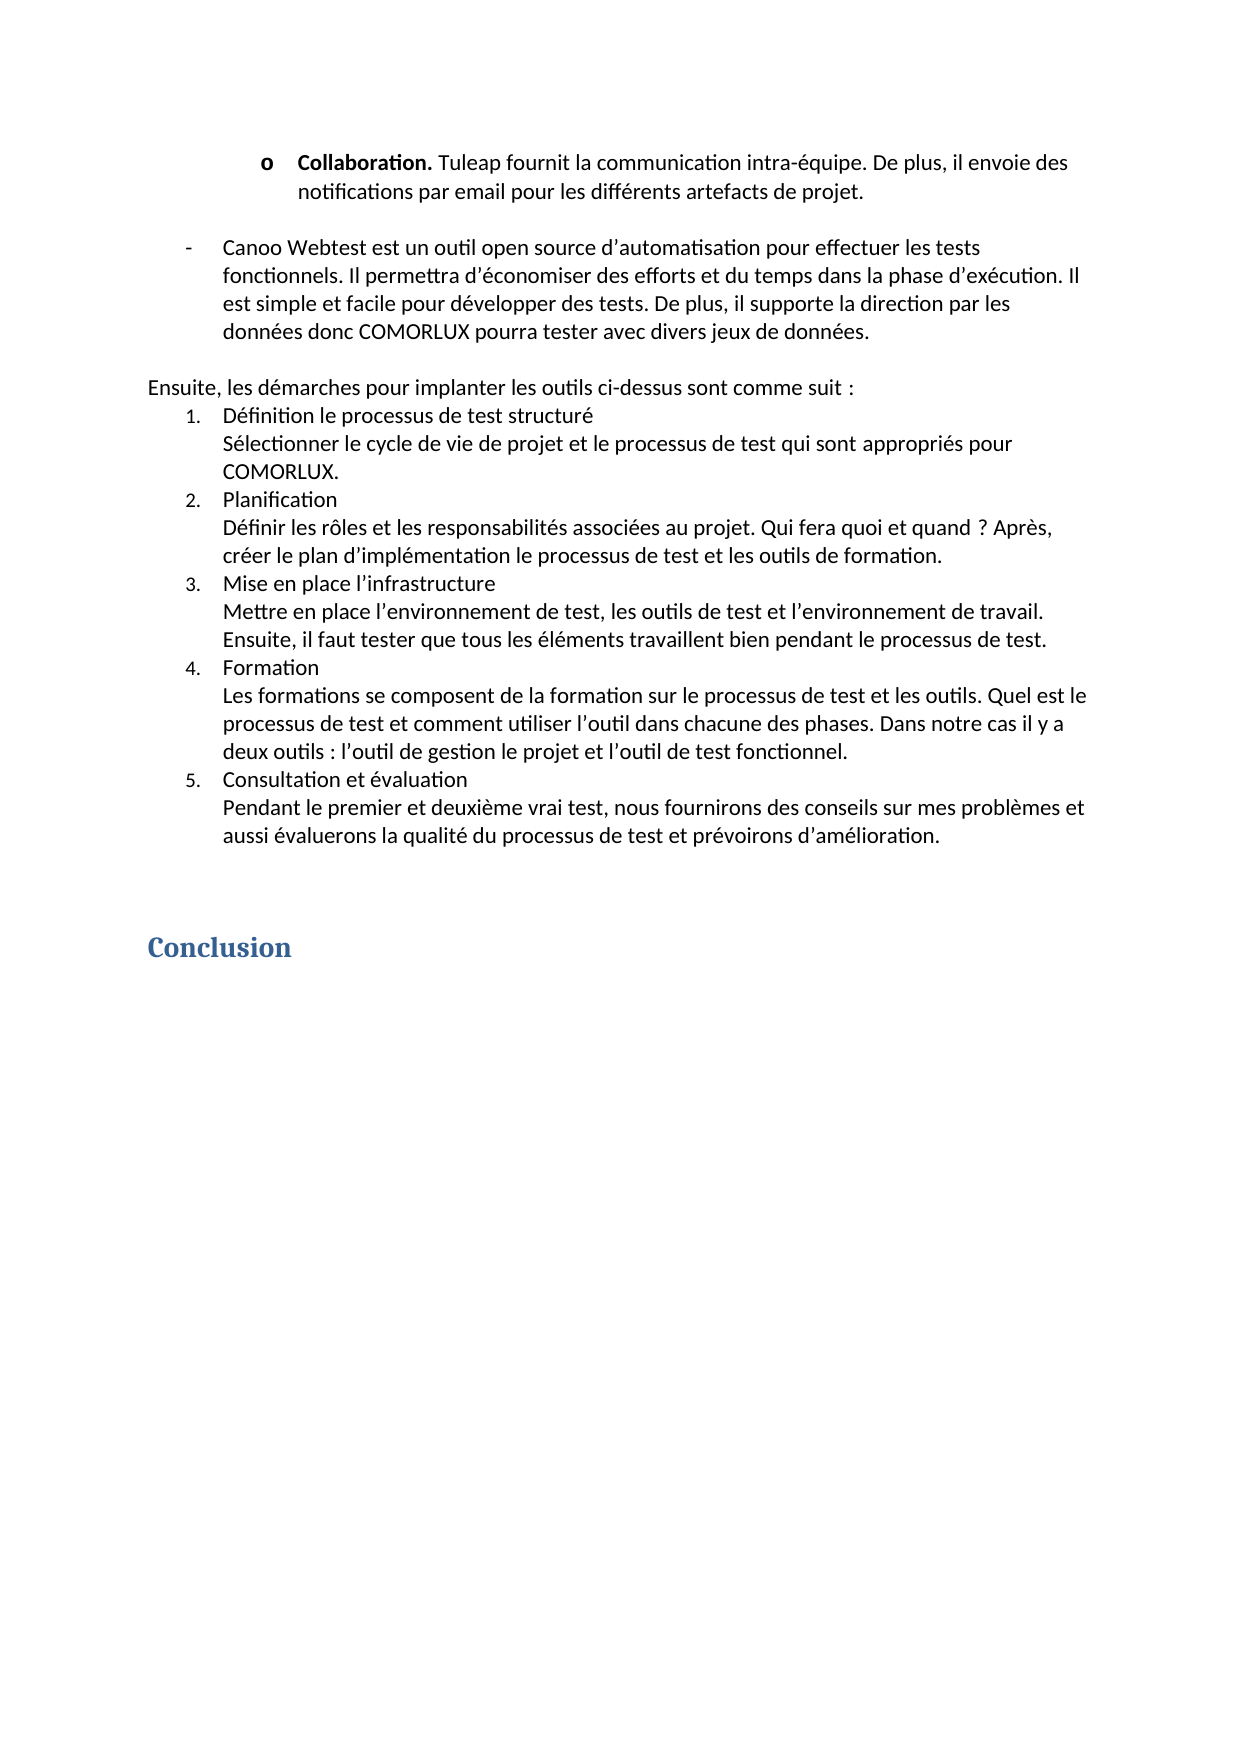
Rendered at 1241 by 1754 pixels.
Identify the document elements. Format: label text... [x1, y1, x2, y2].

list Consultation et évaluation [185, 765, 1093, 793]
list Pendant le premier et deuxième vrai test, nous fournirons des conseils sur mes problèmes et aussi évaluerons la qualité du processus de test et prévoirons d’amélioration. [223, 793, 1093, 849]
list Mise en place l’infrastructure [185, 569, 1093, 597]
list Les formations se composent de la formation sur le processus de test et les outils. Quel est le processus de test et comment utiliser l’outil dans chacune des phases. Dans notre cas il y a deux outils : l’outil de gestion le projet et l’outil de test fonctionnel. [223, 681, 1093, 765]
subtitle Conclusion [148, 931, 1093, 965]
list Formation [185, 653, 1093, 681]
list Définir les rôles et les responsabilités associées au projet. Qui fera quoi et quand ? Après, créer le plan d’implémentation le processus de test et les outils de formation. [223, 513, 1093, 569]
list Sélectionner le cycle de vie de projet et le processus de test qui sont appropriés pour COMORLUX. [223, 429, 1093, 485]
list Collaboration. Tuleap fournit la communication intra-équipe. De plus, il envoie des notifications par email pour les différents artefacts de projet. [260, 148, 1093, 205]
list Canoo Webtest est un outil open source d’automatisation pour effectuer les tests fonctionnels. Il permettra d’économiser des efforts et du temps dans la phase d’exécution. Il est simple et facile pour développer des tests. De plus, il supporte la direction par les données donc COMORLUX pourra tester avec divers jeux de données. [185, 233, 1093, 345]
text Ensuite, les démarches pour implanter les outils ci-dessus sont comme suit : [148, 373, 1093, 401]
list Définition le processus de test structuré [185, 401, 1093, 429]
list Mettre en place l’environnement de test, les outils de test et l’environnement de travail. Ensuite, il faut tester que tous les éléments travaillent bien pendant le processus de test. [223, 597, 1093, 653]
list Planification [185, 485, 1093, 513]
